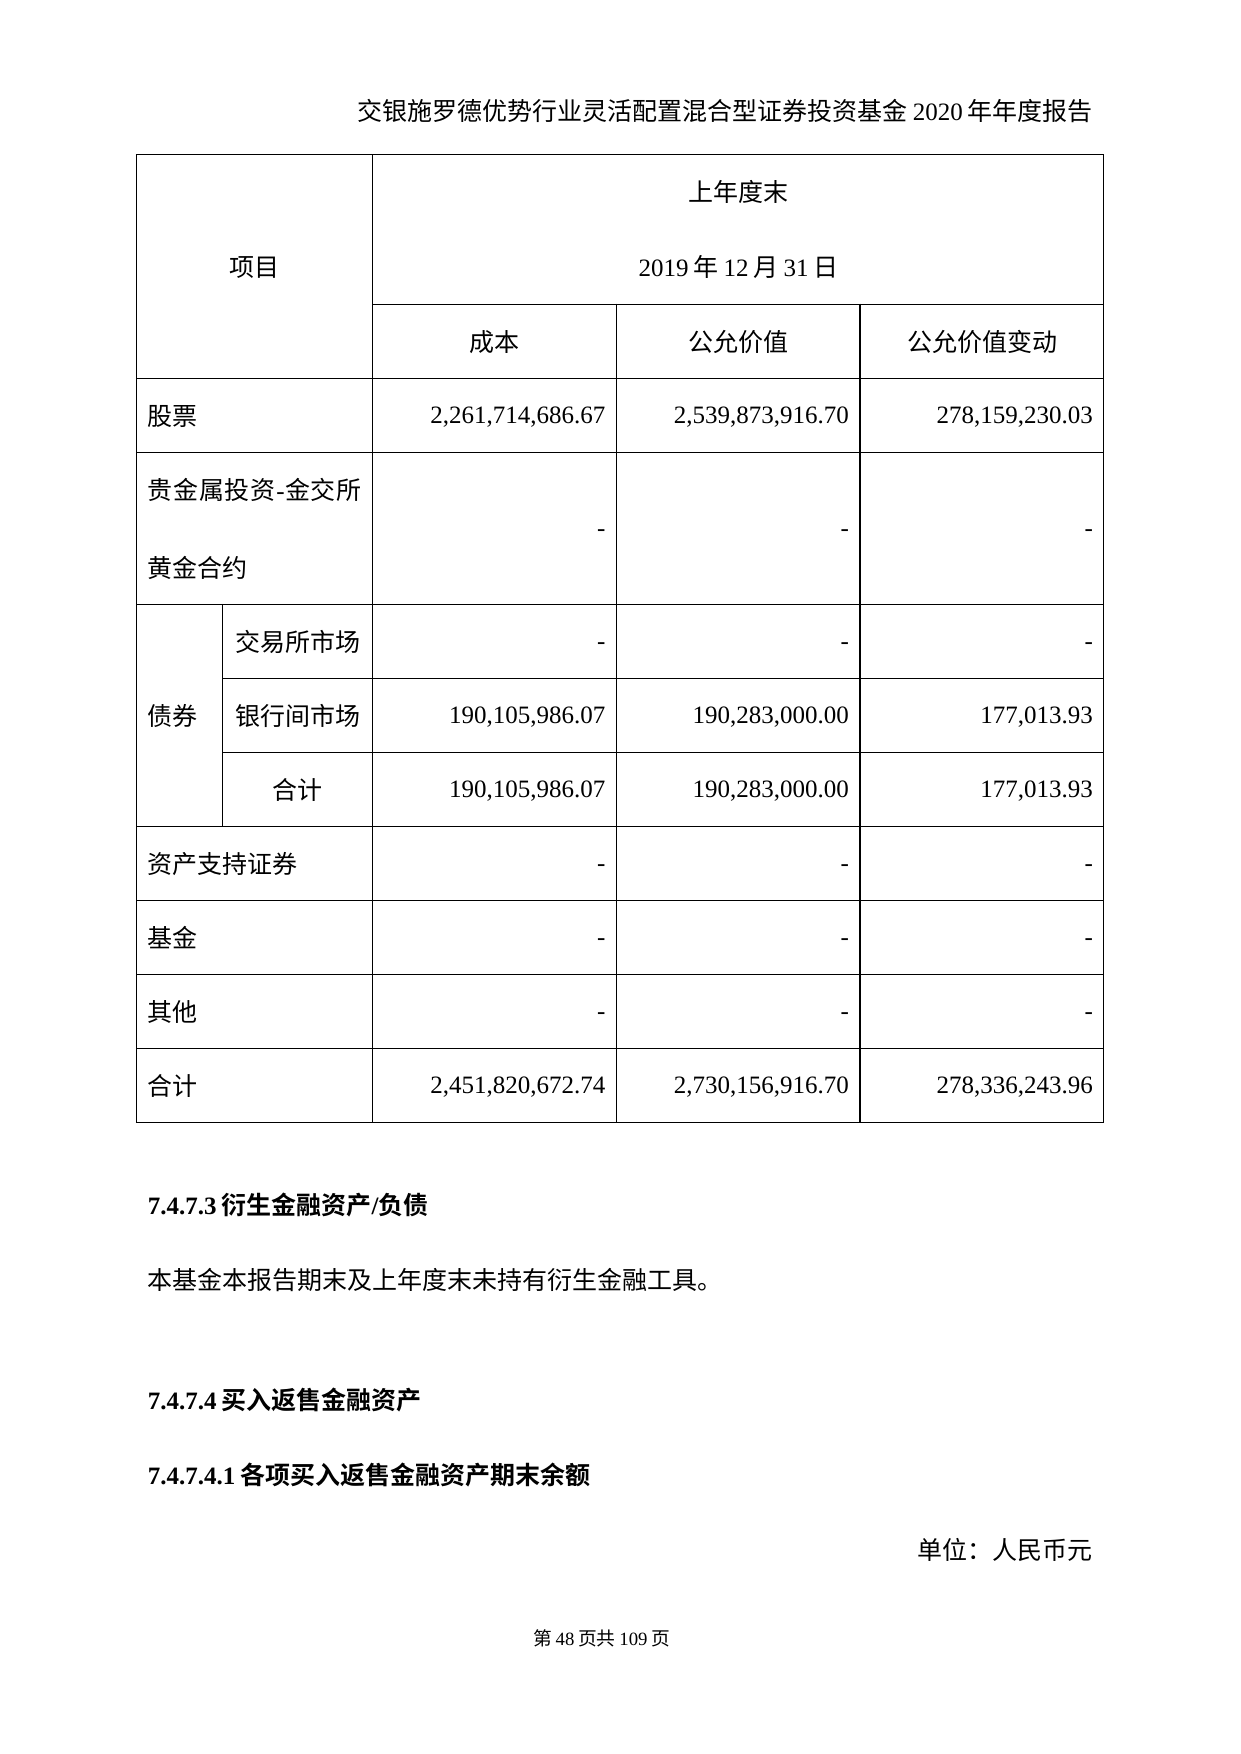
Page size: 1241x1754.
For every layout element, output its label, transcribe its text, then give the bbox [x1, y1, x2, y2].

table_cell 贵金属投资-金交所黄金合约 [137, 453, 372, 604]
table_cell 190,105,986.07 [373, 753, 616, 826]
table_cell 成本 [373, 305, 616, 378]
table_cell 278,159,230.03 [861, 379, 1103, 452]
table_cell - [861, 605, 1103, 678]
table_cell 177,013.93 [861, 753, 1103, 826]
table_cell 项目 [137, 155, 372, 378]
table_cell 银行间市场 [223, 679, 372, 752]
table_cell 合计 [223, 753, 372, 826]
table_cell 基金 [137, 901, 372, 974]
subtitle 7.4.7.3衍生金融资产/负债 [148, 1171, 1092, 1236]
table_cell - [373, 975, 616, 1048]
table_cell - [373, 901, 616, 974]
table_cell 股票 [137, 379, 372, 452]
table_cell 资产支持证券 [137, 827, 372, 900]
table_cell 190,283,000.00 [617, 679, 859, 752]
table_cell - [617, 827, 859, 900]
table_cell - [861, 901, 1103, 974]
text 本基金本报告期末及上年度末未持有衍生金融工具。 [148, 1246, 1092, 1311]
table_cell - [373, 453, 616, 604]
table_cell 2,539,873,916.70 [617, 379, 859, 452]
table_cell 278,336,243.96 [861, 1049, 1103, 1122]
table_cell 其他 [137, 975, 372, 1048]
table_cell - [373, 827, 616, 900]
table_cell - [617, 605, 859, 678]
table_cell - [617, 975, 859, 1048]
text 7.4.7.4买入返售金融资产 [148, 1366, 1092, 1431]
table_cell 190,105,986.07 [373, 679, 616, 752]
table_cell 上年度末 2019年12月31日 [373, 155, 1103, 303]
table_cell - [861, 975, 1103, 1048]
table_cell - [861, 827, 1103, 900]
table_cell 2,261,714,686.67 [373, 379, 616, 452]
text 单位：人民币元 [149, 1516, 1092, 1581]
table_cell - [861, 453, 1103, 604]
text 7.4.7.4.1各项买入返售金融资产期末余额 [148, 1441, 1092, 1506]
table_cell 2,730,156,916.70 [617, 1049, 859, 1122]
table_cell 公允价值 [617, 305, 859, 378]
table_cell 合计 [137, 1049, 372, 1122]
table_cell 177,013.93 [861, 679, 1103, 752]
table_cell 2,451,820,672.74 [373, 1049, 616, 1122]
table_cell - [617, 901, 859, 974]
table_cell - [373, 605, 616, 678]
table_cell 190,283,000.00 [617, 753, 859, 826]
table_cell - [617, 453, 859, 604]
table_cell 交易所市场 [223, 605, 372, 678]
table_cell 公允价值变动 [861, 305, 1103, 378]
table_cell 债券 [137, 605, 222, 826]
